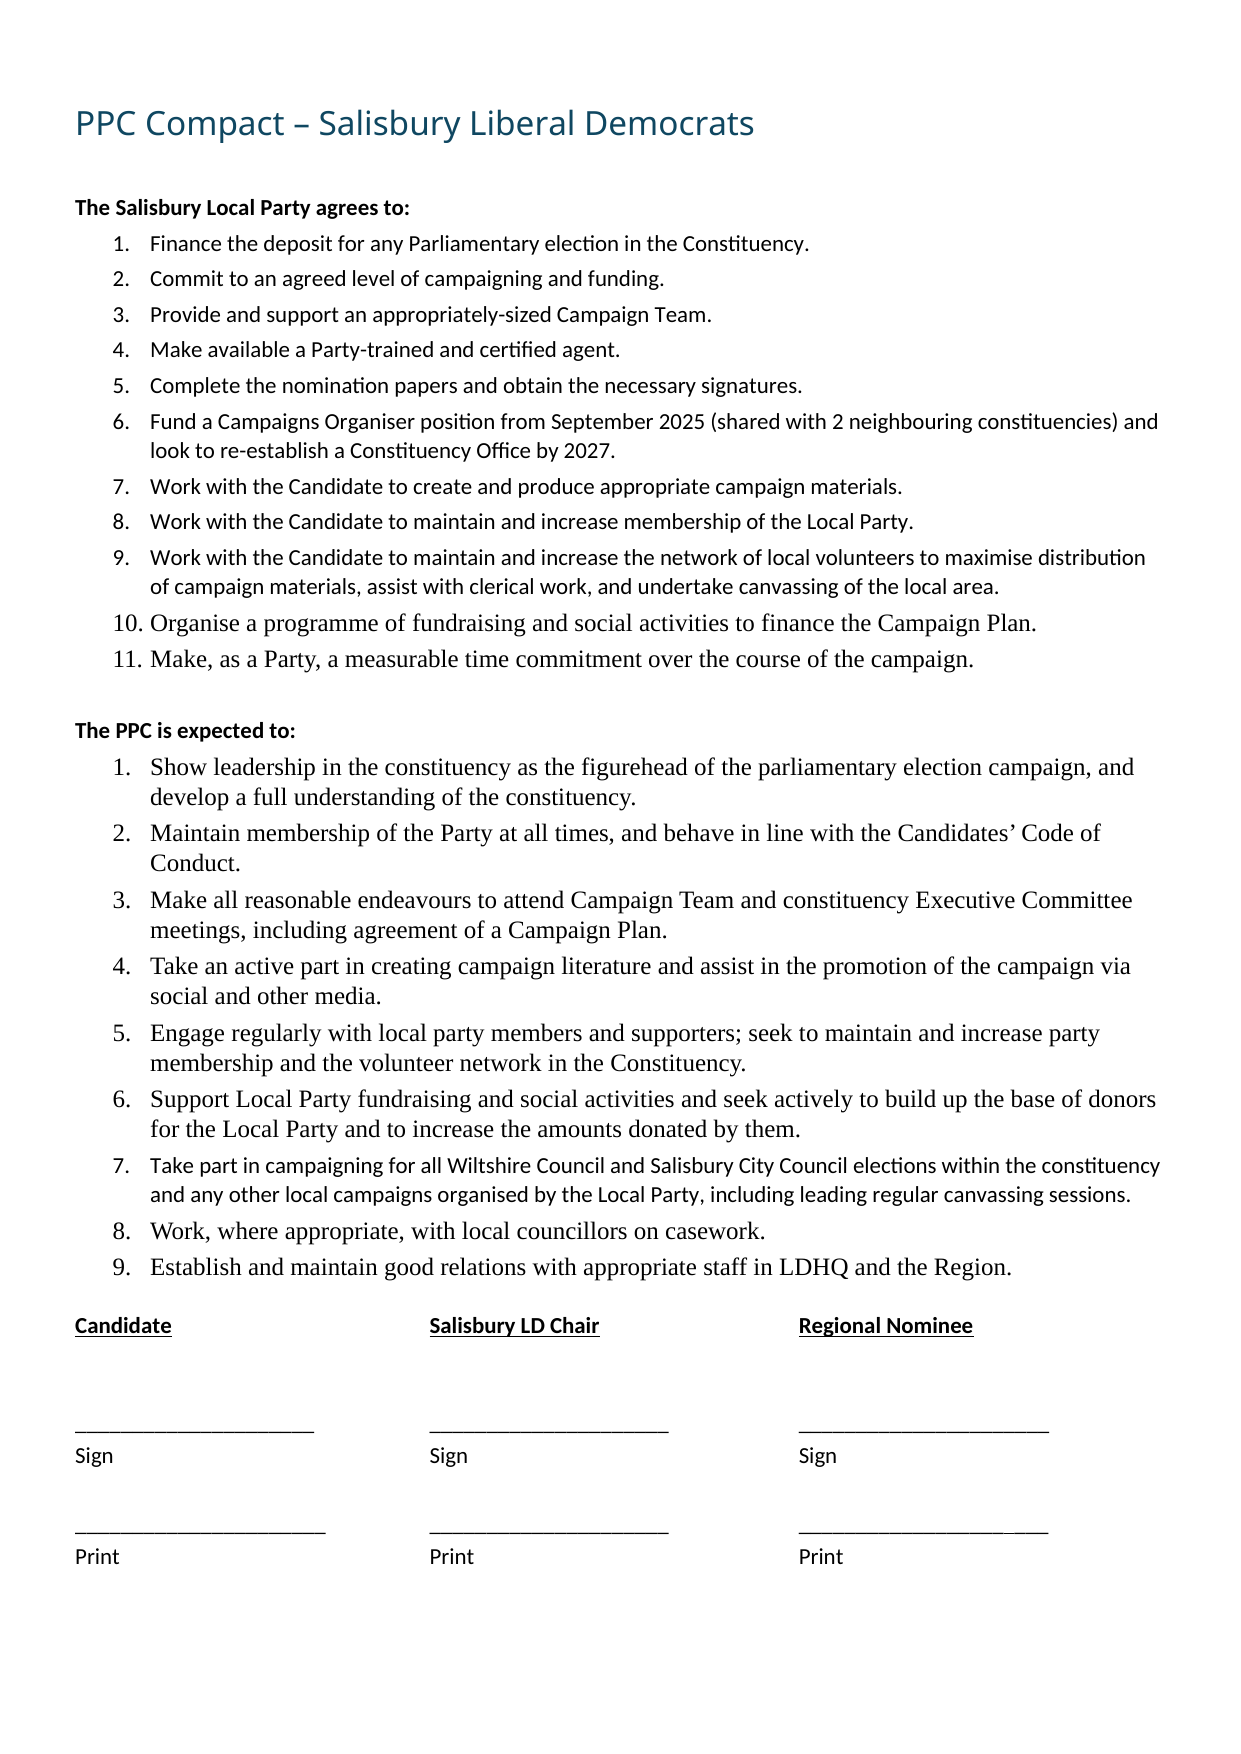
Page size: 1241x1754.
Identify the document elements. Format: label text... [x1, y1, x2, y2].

list Engage regularly with local party members and supporters; seek to maintain and increase party membership and the volunteer network in the Constituency. [112, 1018, 1165, 1077]
list Work with the Candidate to maintain and increase membership of the Local Party. [112, 507, 1165, 535]
list Take part in campaigning for all Wiltshire Council and Salisbury City Council elections within the constituency and any other local campaigns organised by the Local Party, including leading regular canvassing sessions. [112, 1151, 1165, 1208]
list Provide and support an appropriately-sized Campaign Team. [112, 300, 1165, 328]
list Support Local Party fundraising and social activities and seek actively to build up the base of donors for the Local Party and to increase the amounts donated by them. [112, 1084, 1165, 1143]
text _____________________ _____________________ ______________________ [75, 1408, 1165, 1436]
text Sign Sign Sign [75, 1442, 1165, 1469]
list Organise a programme of fundraising and social activities to finance the Campaign Plan. [112, 608, 1165, 637]
list Work with the Candidate to create and produce appropriate campaign materials. [112, 472, 1165, 500]
list Complete the nomination papers and obtain the necessary signatures. [112, 371, 1165, 399]
list Establish and maintain good relations with appropriate staff in LDHQ and the Region. [112, 1252, 1165, 1281]
text The PPC is expected to: [75, 716, 1165, 744]
list Maintain membership of the Party at all times, and behave in line with the Candidates’ Code of Conduct. [112, 818, 1165, 877]
text ______________________ _____________________ __________________ ___ [75, 1509, 1165, 1537]
list Commit to an agreed level of campaigning and funding. [112, 264, 1165, 292]
list Fund a Campaigns Organiser position from September 2025 (shared with 2 neighbouring constituencies) and look to re-establish a Constituency Office by 2027. [112, 407, 1165, 464]
subtitle PPC Compact – Salisbury Liberal Democrats [75, 100, 1165, 145]
text Candidate Salisbury LD Chair Regional Nominee [75, 1312, 1165, 1339]
list Make, as a Party, a measurable time commitment over the course of the campaign. [112, 644, 1165, 673]
list Finance the deposit for any Parliamentary election in the Constituency. [112, 229, 1165, 257]
list Make available a Party-trained and certified agent. [112, 336, 1165, 363]
list Show leadership in the constituency as the figurehead of the parliamentary election campaign, and develop a full understanding of the constituency. [112, 752, 1165, 811]
text Print Print Print [75, 1542, 1165, 1570]
list Take an active part in creating campaign literature and assist in the promotion of the campaign via social and other media. [112, 951, 1165, 1010]
list Work with the Candidate to maintain and increase the network of local volunteers to maximise distribution of campaign materials, assist with clerical work, and undertake canvassing of the local area. [112, 543, 1165, 600]
text The Salisbury Local Party agrees to: [75, 193, 1165, 221]
list Make all reasonable endeavours to attend Campaign Team and constituency Executive Committee meetings, including agreement of a Campaign Plan. [112, 885, 1165, 944]
list Work, where appropriate, with local councillors on casework. [112, 1216, 1165, 1244]
